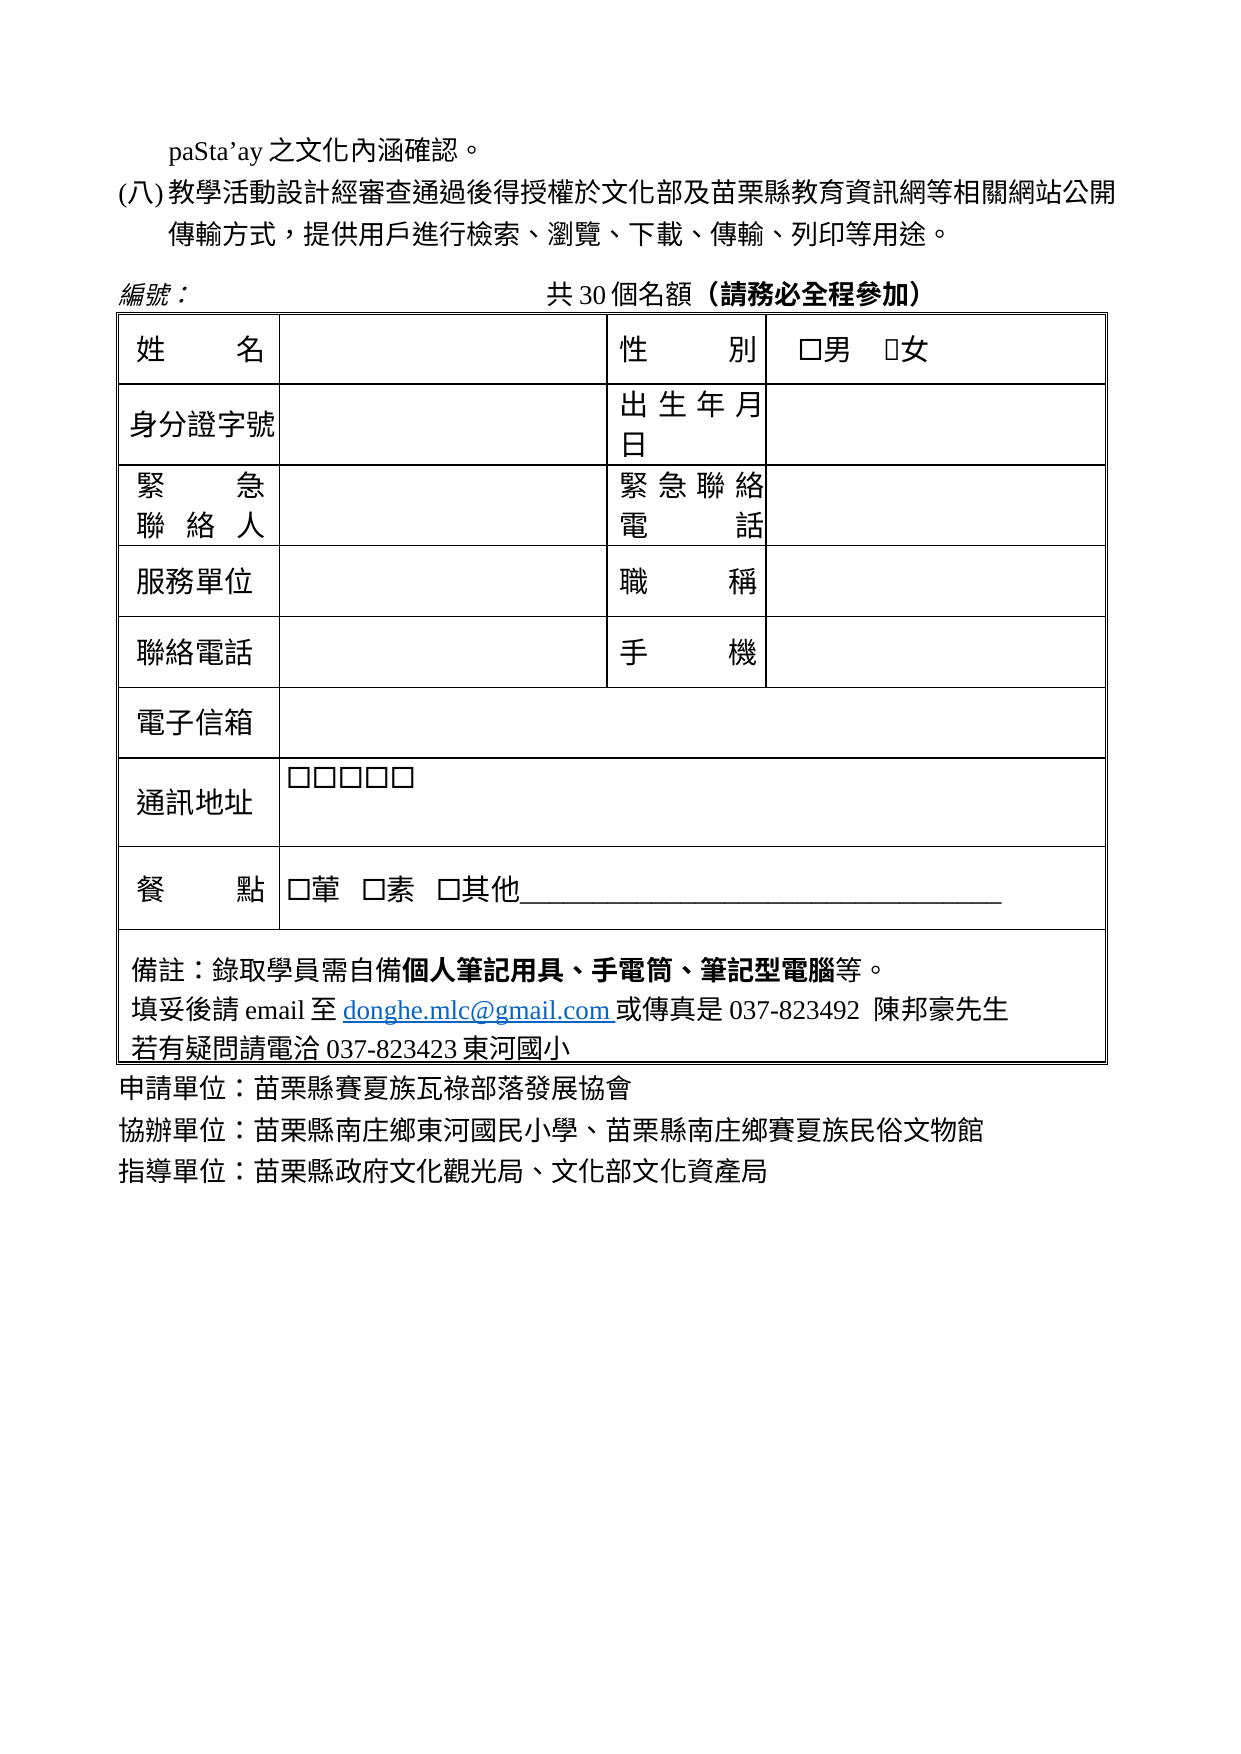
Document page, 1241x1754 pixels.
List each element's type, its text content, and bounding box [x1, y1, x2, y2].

table_cell [280, 385, 606, 464]
table_cell [280, 617, 606, 686]
table_cell 緊急聯絡 電話 [608, 466, 765, 545]
table_cell 服務單位 [119, 546, 279, 616]
table_cell 葷 素 其他_________________________________ [280, 847, 1105, 928]
table_cell [280, 546, 606, 616]
table_cell [767, 466, 1105, 545]
subtitle 指導單位：苗栗縣政府文化觀光局、文化部文化資產局 [118, 1148, 1122, 1189]
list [118, 127, 1122, 169]
table_cell 聯絡電話 [119, 617, 279, 686]
table_cell [280, 688, 1105, 757]
table_header 姓名 [119, 315, 279, 383]
table_cell 身分證字號 [119, 385, 279, 464]
table_header 性 別 [608, 315, 765, 383]
table_cell [280, 466, 606, 545]
table_cell 備註：錄取學員需自備個人筆記用具、手電筒、筆記型電腦等。 填妥後請email至donghe.mlc@gmail.com或傳真是037-823492 陳邦豪先生 若有疑問請電洽037-823423東河國小 [119, 930, 1105, 1061]
table_cell 職 稱 [608, 546, 765, 616]
table_cell 電子信箱 [119, 688, 279, 757]
subtitle 協辦單位：苗栗縣南庄鄉東河國民小學、苗栗縣南庄鄉賽夏族民俗文物館 [118, 1106, 1122, 1148]
table_cell [767, 546, 1105, 616]
table_cell 手 機 [608, 617, 765, 686]
list 教學活動設計經審查通過後得授權於文化部及苗栗縣教育資訊網等相關網站公開傳輸方式，提供用戶進行檢索、瀏覽、下載、傳輸、列印等用途。 [118, 169, 1122, 252]
table_header [280, 315, 606, 383]
table_cell 緊急 聯絡人 [119, 466, 279, 545]
table_cell 出生年月日 [608, 385, 765, 464]
table_cell [767, 385, 1105, 464]
table_header 男 女 [767, 315, 1105, 383]
text 編號： 共30個名額（請務必全程參加） [118, 273, 1063, 312]
table_cell [767, 617, 1105, 686]
table_cell 通訊地址 [119, 759, 279, 846]
table_cell [280, 759, 1105, 846]
table_cell 餐點 [119, 847, 279, 928]
subtitle 申請單位：苗栗縣賽夏族瓦祿部落發展協會 [118, 1064, 1122, 1106]
